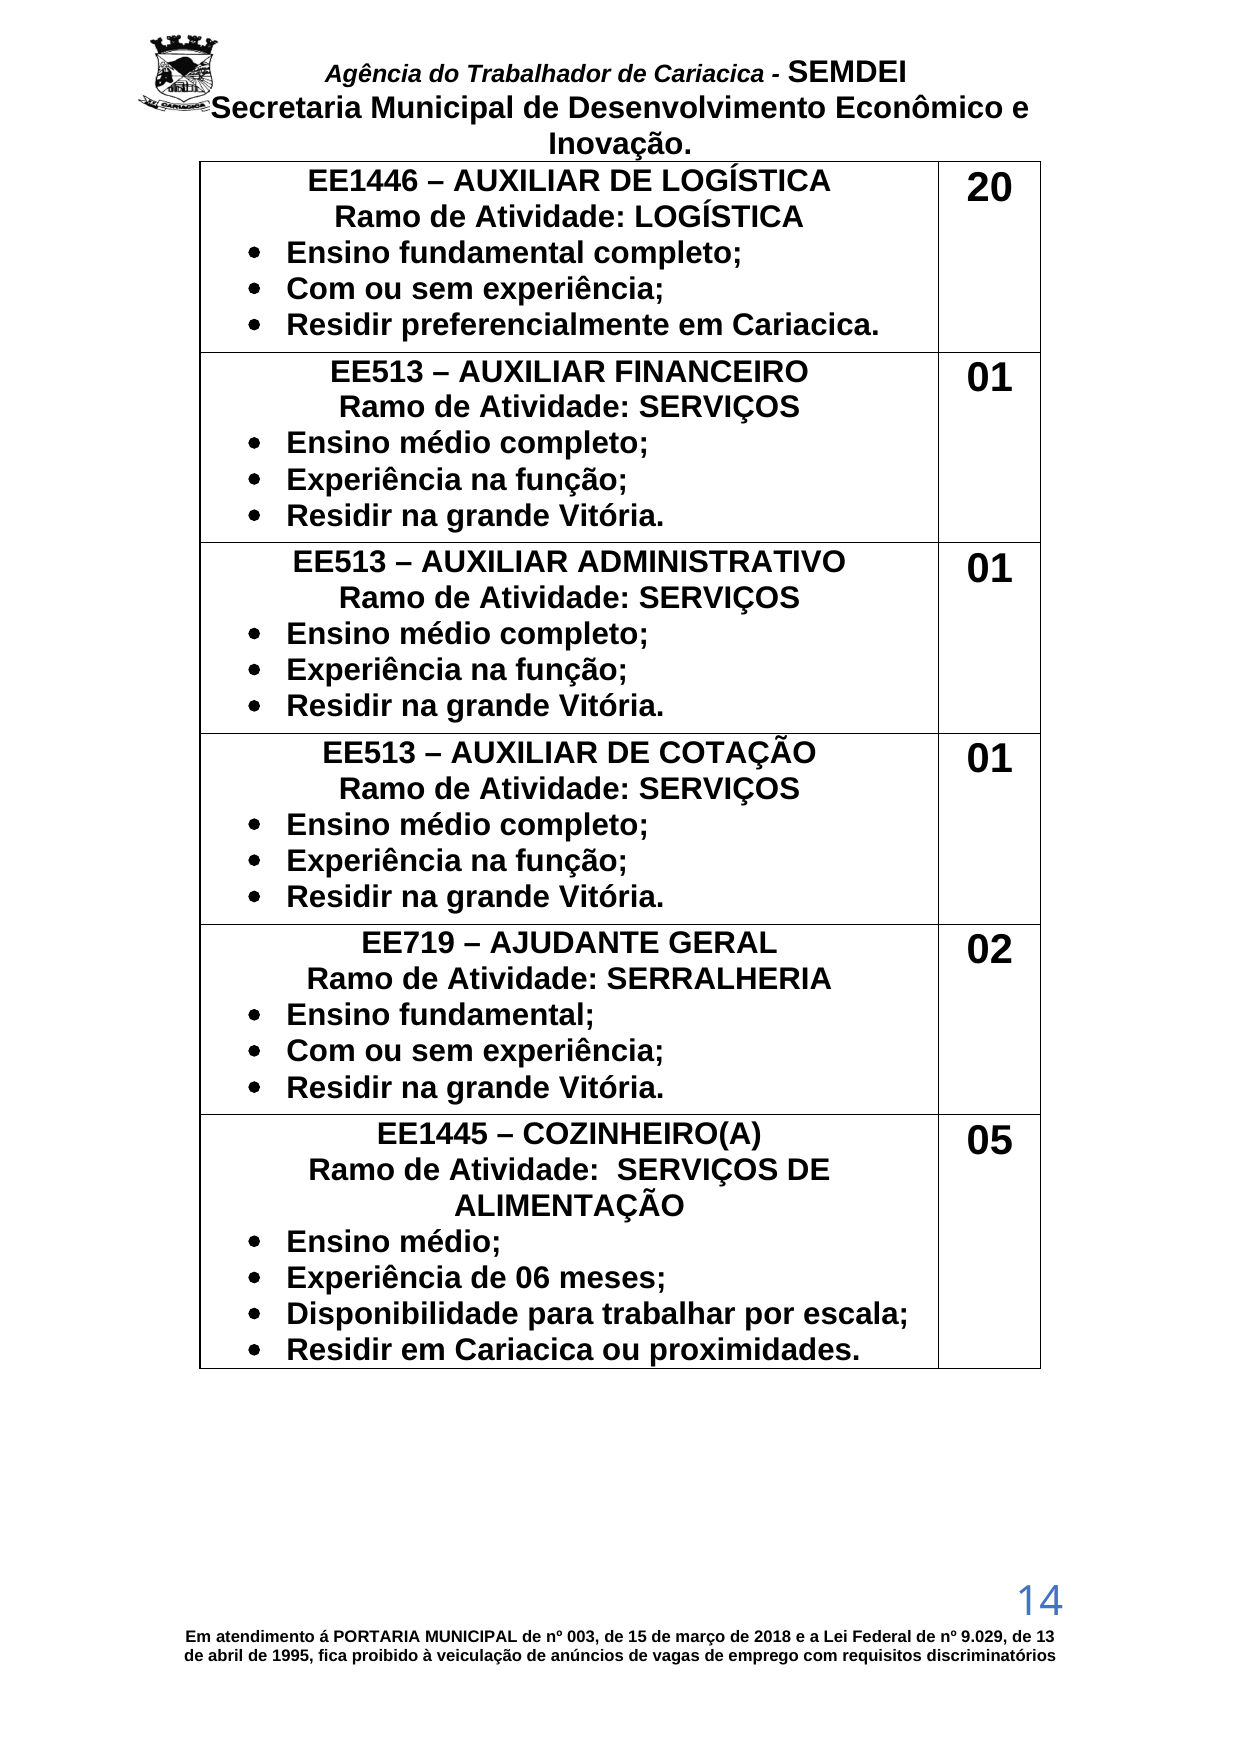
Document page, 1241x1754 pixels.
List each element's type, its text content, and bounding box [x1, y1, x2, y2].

table_cell 01 [939, 734, 1040, 923]
table_cell 05 [939, 1115, 1040, 1367]
table_cell EE1446 – AUXILIAR DE LOGÍSTICA Ramo de Atividade: LOGÍSTICA Ensino fundamental completo; Com ou sem experiência; Residir preferencialmente em Cariacica. [201, 162, 938, 352]
table_cell 01 [939, 543, 1040, 733]
table_cell EE1445 – COZINHEIRO(A) Ramo de Atividade: SERVIÇOS DE ALIMENTAÇÃO Ensino médio; Experiência de 06 meses; Disponibilidade para trabalhar por escala; Residir em Cariacica ou proximidades. [201, 1115, 938, 1367]
table_cell EE513 – AUXILIAR ADMINISTRATIVO Ramo de Atividade: SERVIÇOS Ensino médio completo; Experiência na função; Residir na grande Vitória. [201, 543, 938, 733]
table_cell EE719 – AJUDANTE GERAL Ramo de Atividade: SERRALHERIA Ensino fundamental; Com ou sem experiência; Residir na grande Vitória. [201, 925, 938, 1114]
table_cell 01 [939, 353, 1040, 542]
table_cell 20 [939, 162, 1040, 352]
table_cell EE513 – AUXILIAR DE COTAÇÃO Ramo de Atividade: SERVIÇOS Ensino médio completo; Experiência na função; Residir na grande Vitória. [201, 734, 938, 923]
table_cell EE513 – AUXILIAR FINANCEIRO Ramo de Atividade: SERVIÇOS Ensino médio completo; Experiência na função; Residir na grande Vitória. [201, 353, 938, 542]
table_cell 02 [939, 925, 1040, 1114]
picture [134, 31, 237, 123]
